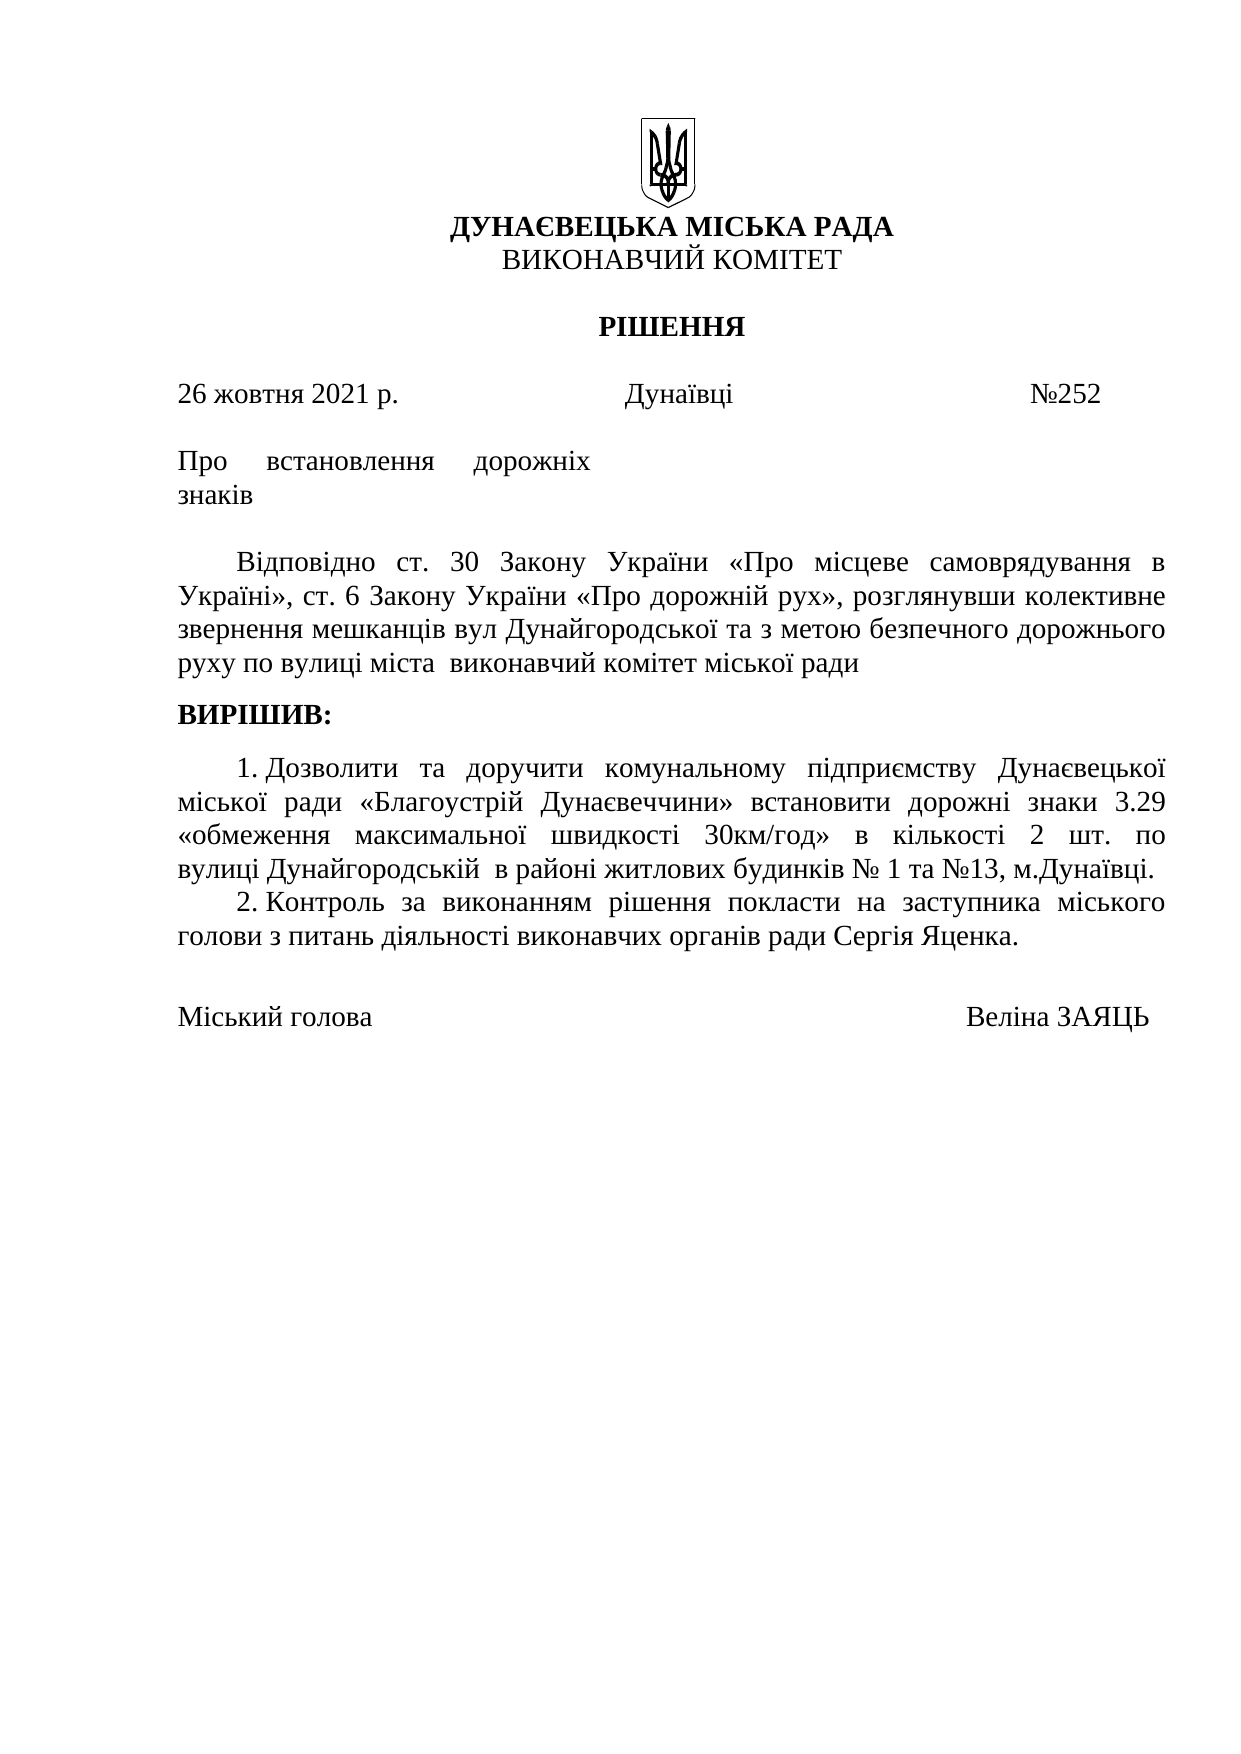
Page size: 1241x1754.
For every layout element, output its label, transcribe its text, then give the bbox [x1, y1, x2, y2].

text Міський голова Веліна ЗАЯЦЬ [177, 999, 1167, 1033]
text РІШЕННЯ [177, 309, 1167, 343]
text ДУНАЄВЕЦЬКА МІСЬКА РАДА [177, 118, 1167, 242]
text ВИРІШИВ: [177, 697, 1167, 731]
text 2. Контроль за виконанням рішення покласти на заступника міського голови з питань діяльності виконавчих органів ради Сергія Яценка. [177, 884, 1167, 951]
text 26 жовтня 2021 р. Дунаївці №252 [177, 376, 1167, 410]
text ВИКОНАВЧИЙ КОМІТЕТ [177, 242, 1167, 276]
text 1. Дозволити та доручити комунальному підприємству Дунаєвецької міської ради «Благоустрій Дунаєвеччини» встановити дорожні знаки 3.29 «обмеження максимальної швидкості 30км/год» в кількості 2 шт. по вулиці Дунайгородській в районі житлових будинків № 1 та №13, м.Дунаївці. [177, 750, 1167, 884]
text Про встановлення дорожніх знаків [177, 443, 591, 511]
text Відповідно ст. 30 Закону України «Про місцеве самоврядування в Україні», ст. 6 Закону України «Про дорожній рух», розглянувши колективне звернення мешканців вул Дунайгородської та з метою безпечного дорожнього руху по вулиці міста виконавчий комітет міської ради [177, 544, 1167, 678]
